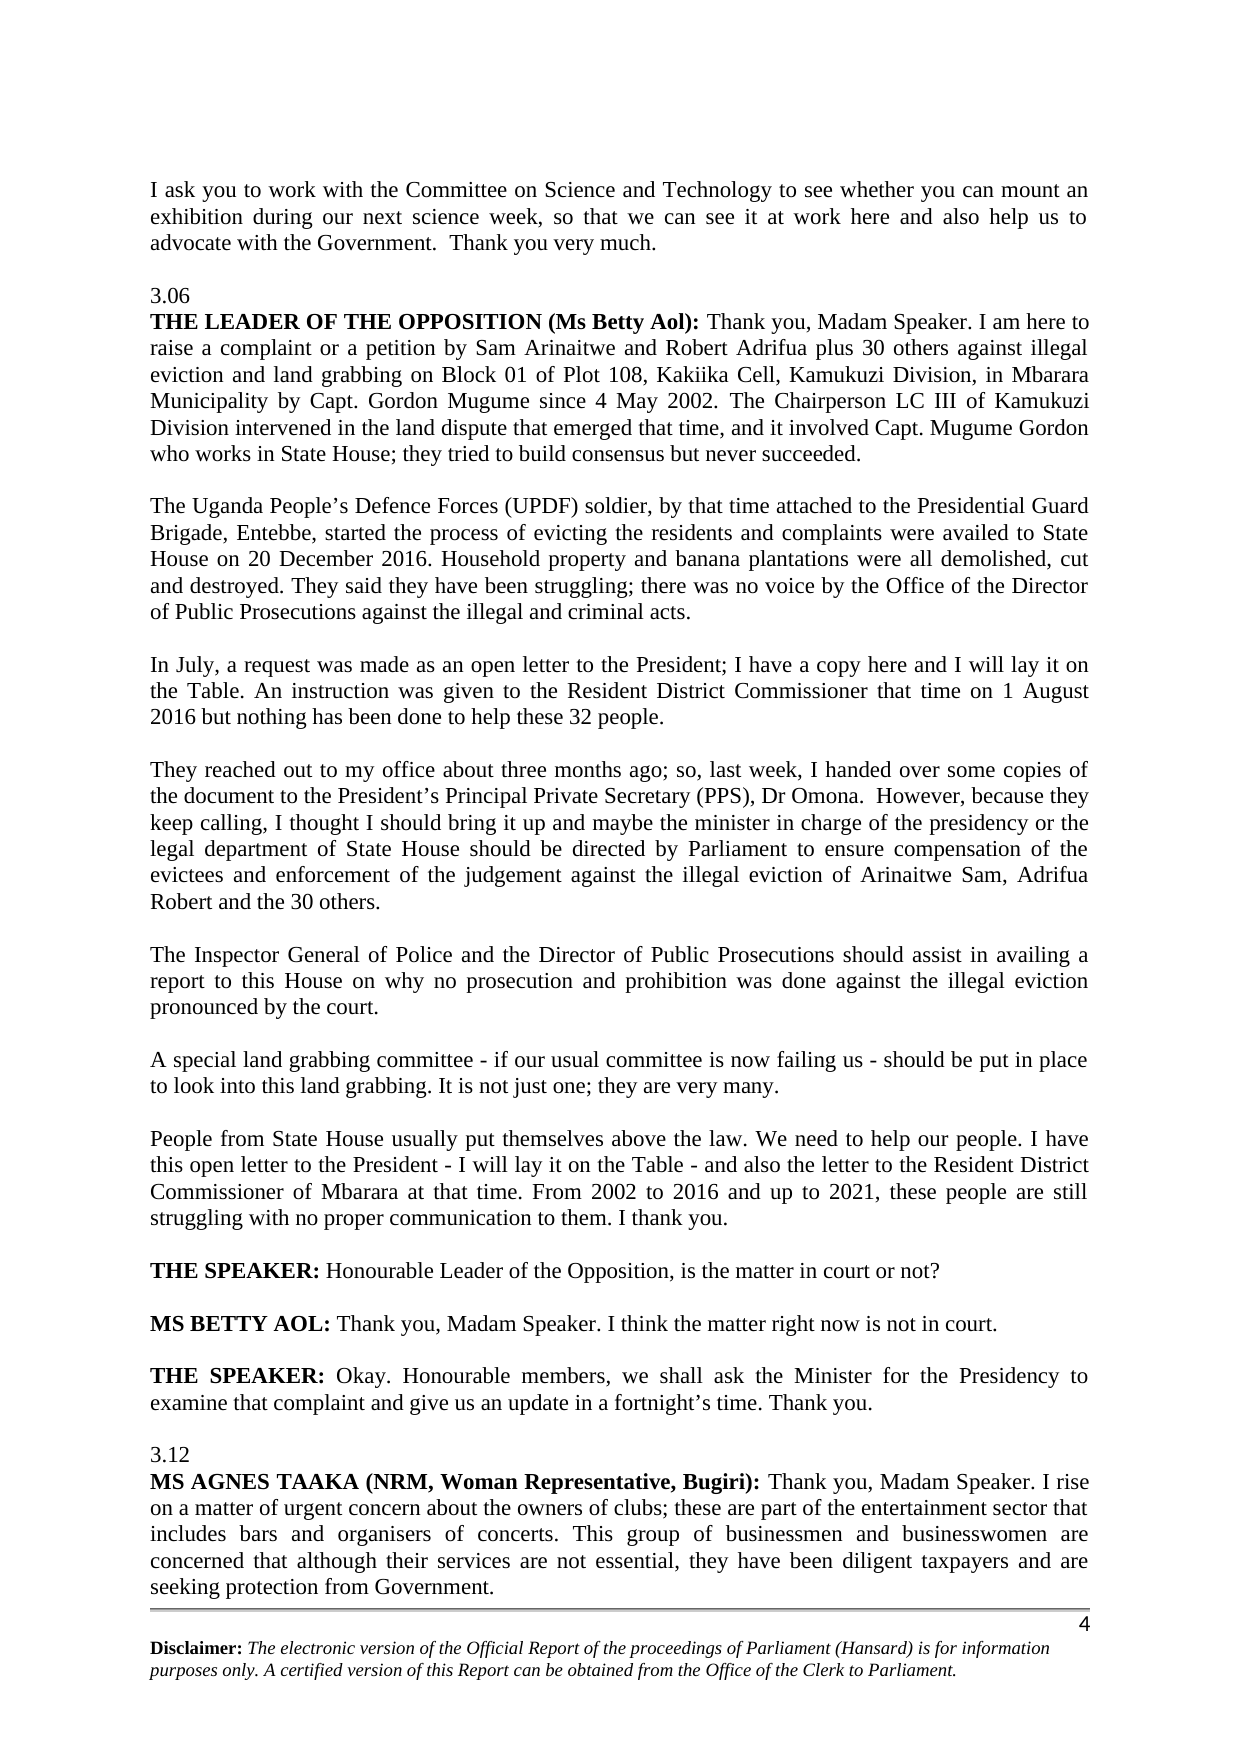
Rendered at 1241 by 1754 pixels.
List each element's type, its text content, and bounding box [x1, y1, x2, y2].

text They reached out to my office about three months ago; so, last week, I handed over some copies of the document to the President’s Principal Private Secretary (PPS), Dr Omona. However, because they keep calling, I thought I should bring it up and maybe the minister in charge of the presidency or the legal department of State House should be directed by Parliament to ensure compensation of the evictees and enforcement of the judgement against the illegal eviction of Arinaitwe Sam, Adrifua Robert and the 30 others. [150, 756, 1090, 914]
text 3.12 [150, 1441, 1090, 1468]
text MS BETTY AOL: Thank you, Madam Speaker. I think the matter right now is not in court. [150, 1309, 1090, 1336]
text THE SPEAKER: Okay. Honourable members, we shall ask the Minister for the Presidency to examine that complaint and give us an update in a fortnight’s time. Thank you. [150, 1362, 1090, 1415]
text The Uganda People’s Defence Forces (UPDF) soldier, by that time attached to the Presidential Guard Brigade, Entebbe, started the process of evicting the residents and complaints were availed to State House on 20 December 2016. Household property and banana plantations were all demolished, cut and destroyed. They said they have been struggling; there was no voice by the Office of the Director of Public Prosecutions against the illegal and criminal acts. [150, 493, 1090, 624]
text THE LEADER OF THE OPPOSITION (Ms Betty Aol): Thank you, Madam Speaker. I am here to raise a complaint or a petition by Sam Arinaitwe and Robert Adrifua plus 30 others against illegal eviction and land grabbing on Block 01 of Plot 108, Kakiika Cell, Kamukuzi Division, in Mbarara Municipality by Capt. Gordon Mugume since 4 May 2002. The Chairperson LC III of Kamukuzi Division intervened in the land dispute that emerged that time, and it involved Capt. Mugume Gordon who works in State House; they tried to build consensus but never succeeded. [150, 308, 1090, 466]
text In July, a request was made as an open letter to the President; I have a copy here and I will lay it on the Table. An instruction was given to the Resident District Commissioner that time on 1 August 2016 but nothing has been done to help these 32 people. [150, 651, 1090, 730]
text 3.06 [150, 282, 1090, 308]
text The Inspector General of Police and the Director of Public Prosecutions should assist in availing a report to this House on why no prosecution and prohibition was done against the illegal eviction pronounced by the court. [150, 941, 1090, 1020]
text THE SPEAKER: Honourable Leader of the Opposition, is the matter in court or not? [150, 1257, 1090, 1283]
text People from State House usually put themselves above the law. We need to help our people. I have this open letter to the President - I will lay it on the Table - and also the letter to the Resident District Commissioner of Mbarara at that time. From 2002 to 2016 and up to 2021, these people are still struggling with no proper communication to them. I thank you. [150, 1125, 1090, 1231]
picture [150, 1608, 1090, 1612]
text A special land grabbing committee - if our usual committee is now failing us - should be put in place to look into this land grabbing. It is not just one; they are very many. [150, 1046, 1090, 1099]
text I ask you to work with the Committee on Science and Technology to see whether you can mount an exhibition during our next science week, so that we can see it at work here and also help us to advocate with the Government. Thank you very much. [150, 176, 1090, 255]
text MS AGNES TAAKA (NRM, Woman Representative, Bugiri): Thank you, Madam Speaker. I rise on a matter of urgent concern about the owners of clubs; these are part of the entertainment sector that includes bars and organisers of concerts. This group of businessmen and businesswomen are concerned that although their services are not essential, they have been diligent taxpayers and are seeking protection from Government. [150, 1468, 1090, 1599]
